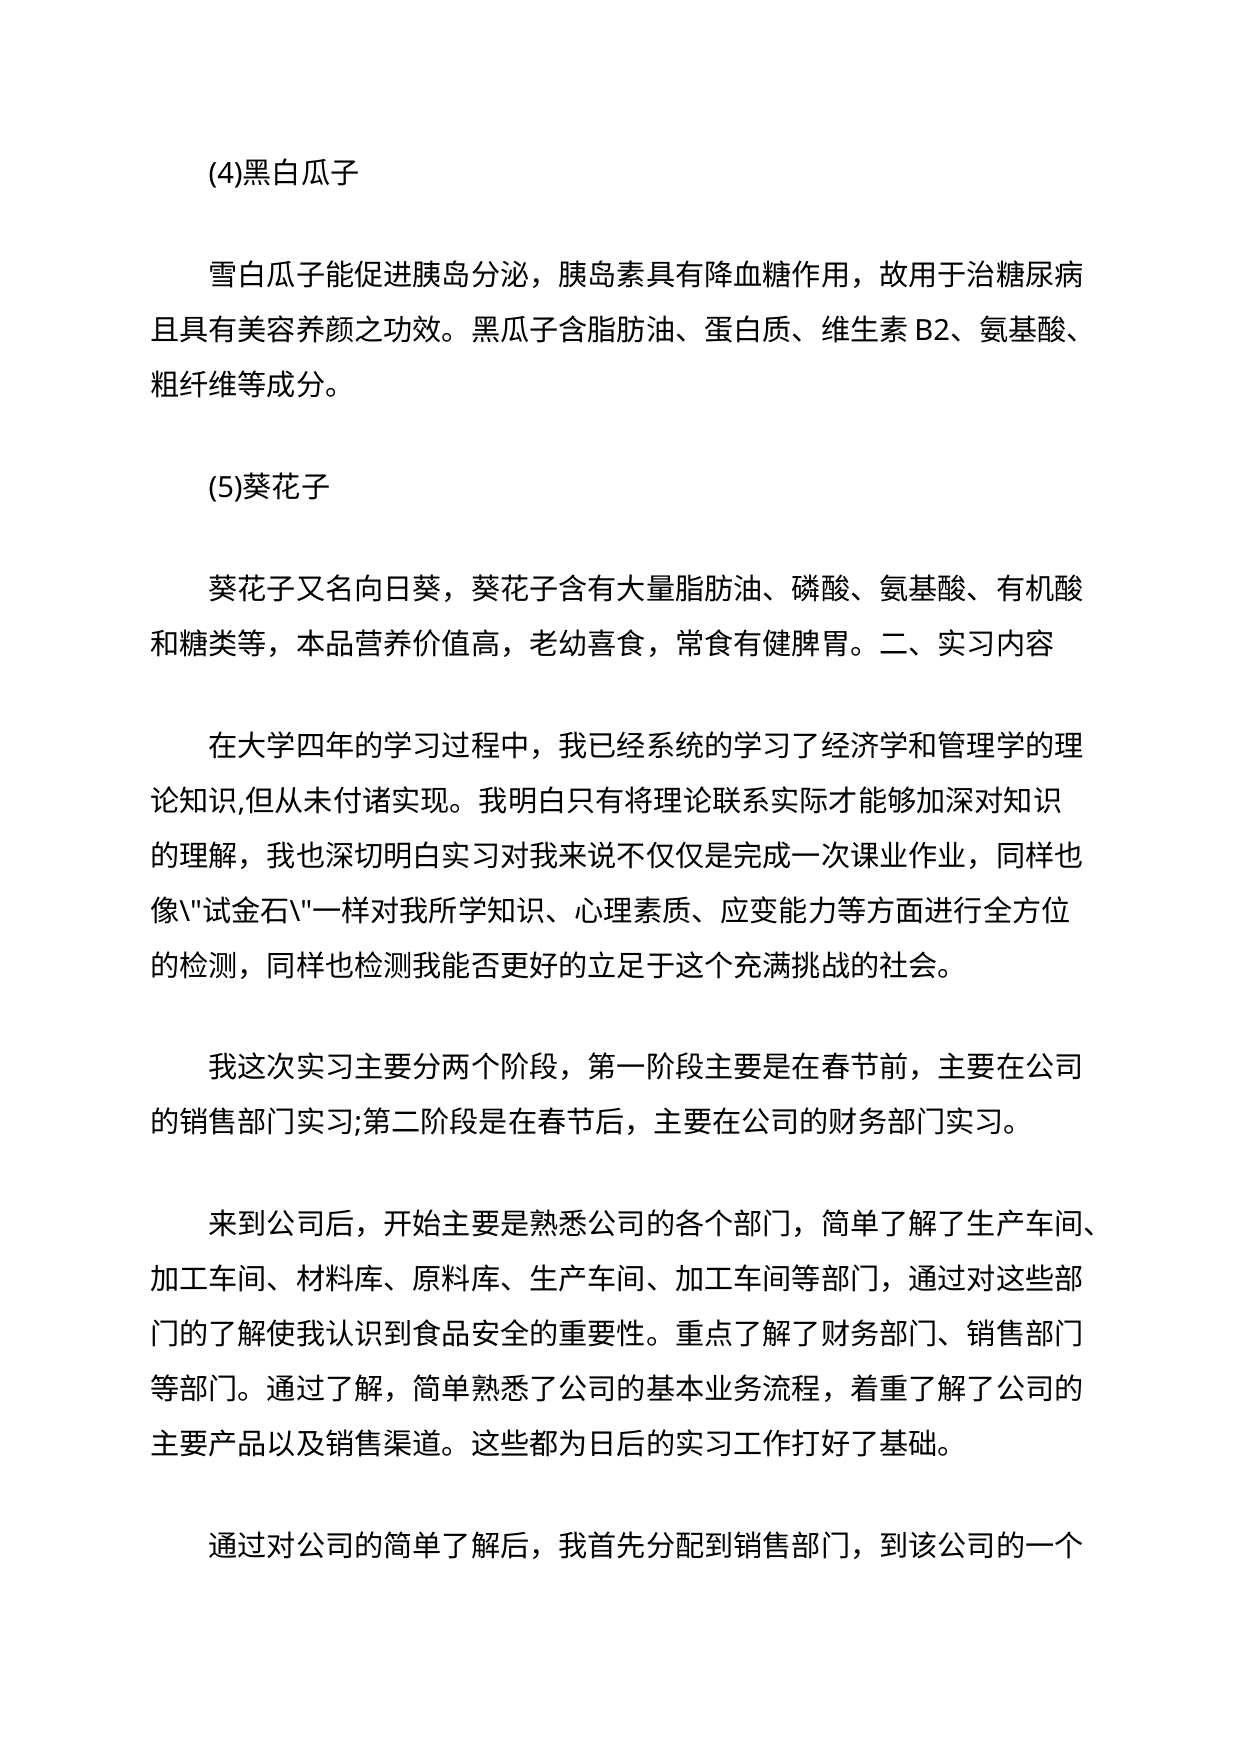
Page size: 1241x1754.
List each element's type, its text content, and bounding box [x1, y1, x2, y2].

text 我这次实习主要分两个阶段，第一阶段主要是在春节前，主要在公司的销售部门实习;第二阶段是在春节后，主要在公司的财务部门实习。 [150, 1044, 1090, 1141]
text (5)葵花子 [150, 464, 1090, 506]
text 雪白瓜子能促进胰岛分泌，胰岛素具有降血糖作用，故用于治糖尿病且具有美容养颜之功效。黑瓜子含脂肪油、蛋白质、维生素B2、氨基酸、粗纤维等成分。 [150, 252, 1090, 404]
text 来到公司后，开始主要是熟悉公司的各个部门，简单了解了生产车间、加工车间、材料库、原料库、生产车间、加工车间等部门，通过对这些部门的了解使我认识到食品安全的重要性。重点了解了财务部门、销售部门等部门。通过了解，简单熟悉了公司的基本业务流程，着重了解了公司的主要产品以及销售渠道。这些都为日后的实习工作打好了基础。 [150, 1201, 1090, 1463]
text (4)黑白瓜子 [150, 150, 1090, 192]
text 在大学四年的学习过程中，我已经系统的学习了经济学和管理学的理论知识,但从未付诸实现。我明白只有将理论联系实际才能够加深对知识的理解，我也深切明白实习对我来说不仅仅是完成一次课业作业，同样也像\"试金石\"一样对我所学知识、心理素质、应变能力等方面进行全方位的检测，同样也检测我能否更好的立足于这个充满挑战的社会。 [150, 722, 1090, 984]
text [150, 1522, 1090, 1564]
text 葵花子又名向日葵，葵花子含有大量脂肪油、磷酸、氨基酸、有机酸和糖类等，本品营养价值高，老幼喜食，常食有健脾胃。二、实习内容 [150, 566, 1090, 663]
